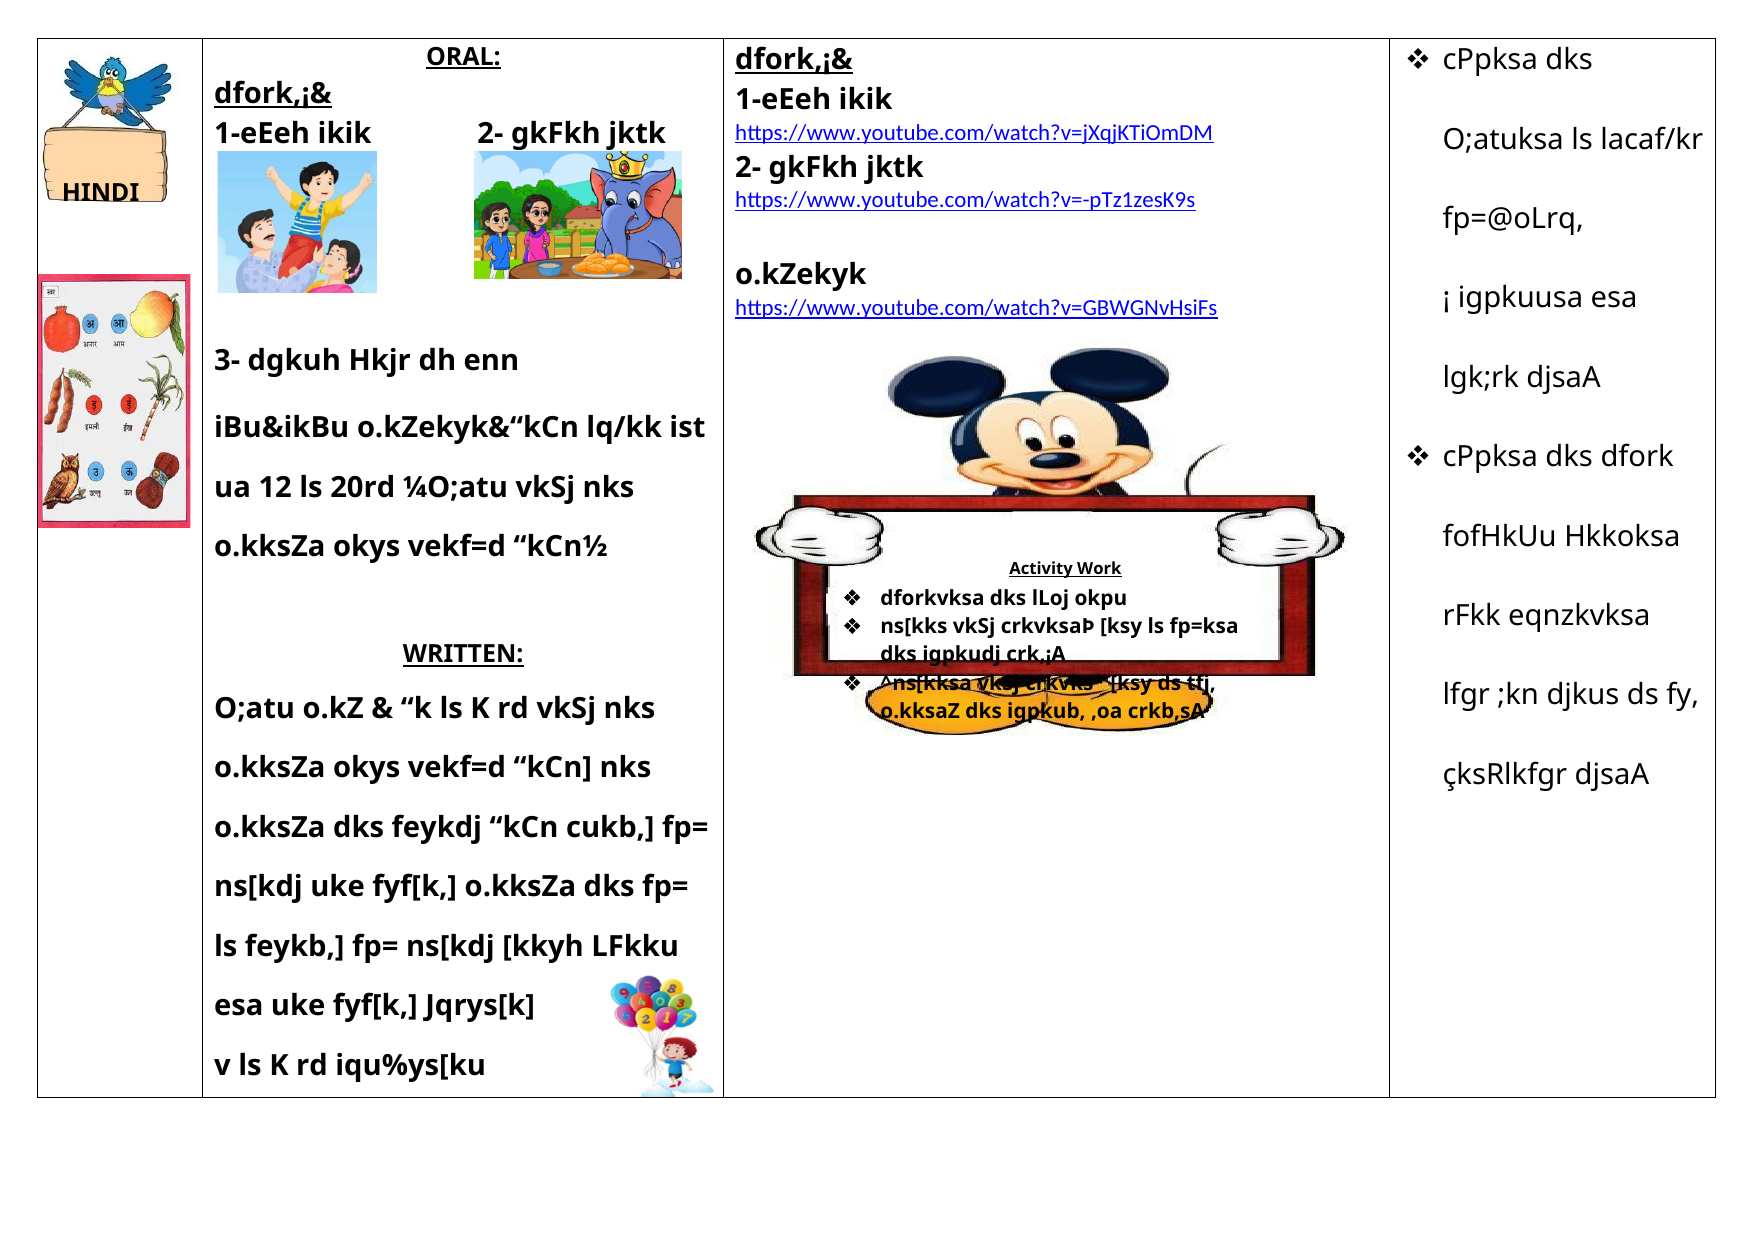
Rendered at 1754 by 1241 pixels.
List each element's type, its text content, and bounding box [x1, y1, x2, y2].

table_cell cPpksa dks O;atuksa ls lacaf/kr fp=@oLrq,¡ igpkuusa esa lgk;rk djsaA cPpksa dks dfork fofHkUu Hkkoksa rFkk eqnzkvksa lfgr ;kn djkus ds fy, çksRlkfgr djsaA [1390, 39, 1715, 1097]
table_cell dfork,¡& 1-eEeh ikik https://www.youtube.com/watch?v=jXqjKTiOmDM 2- gkFkh jktk https://www.youtube.com/watch?v=-pTz1zesK9s o.kZekyk https://www.youtube.com/watch?v=GBWGNvHsiFs Activity Work dforkvksa dks lLoj okpu ns[kks vkSj crkvksaÞ [ksy ls fp=ksa dks igpkudj crk,¡A ^ns[kksa vkSj crkvks* [ksy ds tfj, o.kksaZ dks igpkub, ,oa crkb,sA [724, 39, 1389, 1097]
picture [217, 151, 377, 293]
picture [474, 151, 682, 279]
picture [37, 274, 191, 528]
table_cell ORAL: dfork,¡& 1-eEeh ikik 2- gkFkh jktk 3- dgkuh Hkjr dh enn iBu&ikBu o.kZekyk&“kCn lq/kk ist ua 12 ls 20rd ¼O;atu vkSj nks o.kksZa okys vekf=d “kCn½ WRITTEN: O;atu o.kZ & “k ls K rd vkSj nks o.kksZa okys vekf=d “kCn] nks o.kksZa dks feykdj “kCn cukb,] fp= ns[kdj uke fyf[k,] o.kksZa dks fp= ls feykb,] fp= ns[kdj [kkyh LFkku esa uke fyf[k,] Jqrys[k] v ls K rd iqu%ys[ku [203, 39, 723, 1097]
table_cell HINDI [38, 39, 202, 1097]
picture [609, 975, 715, 1097]
